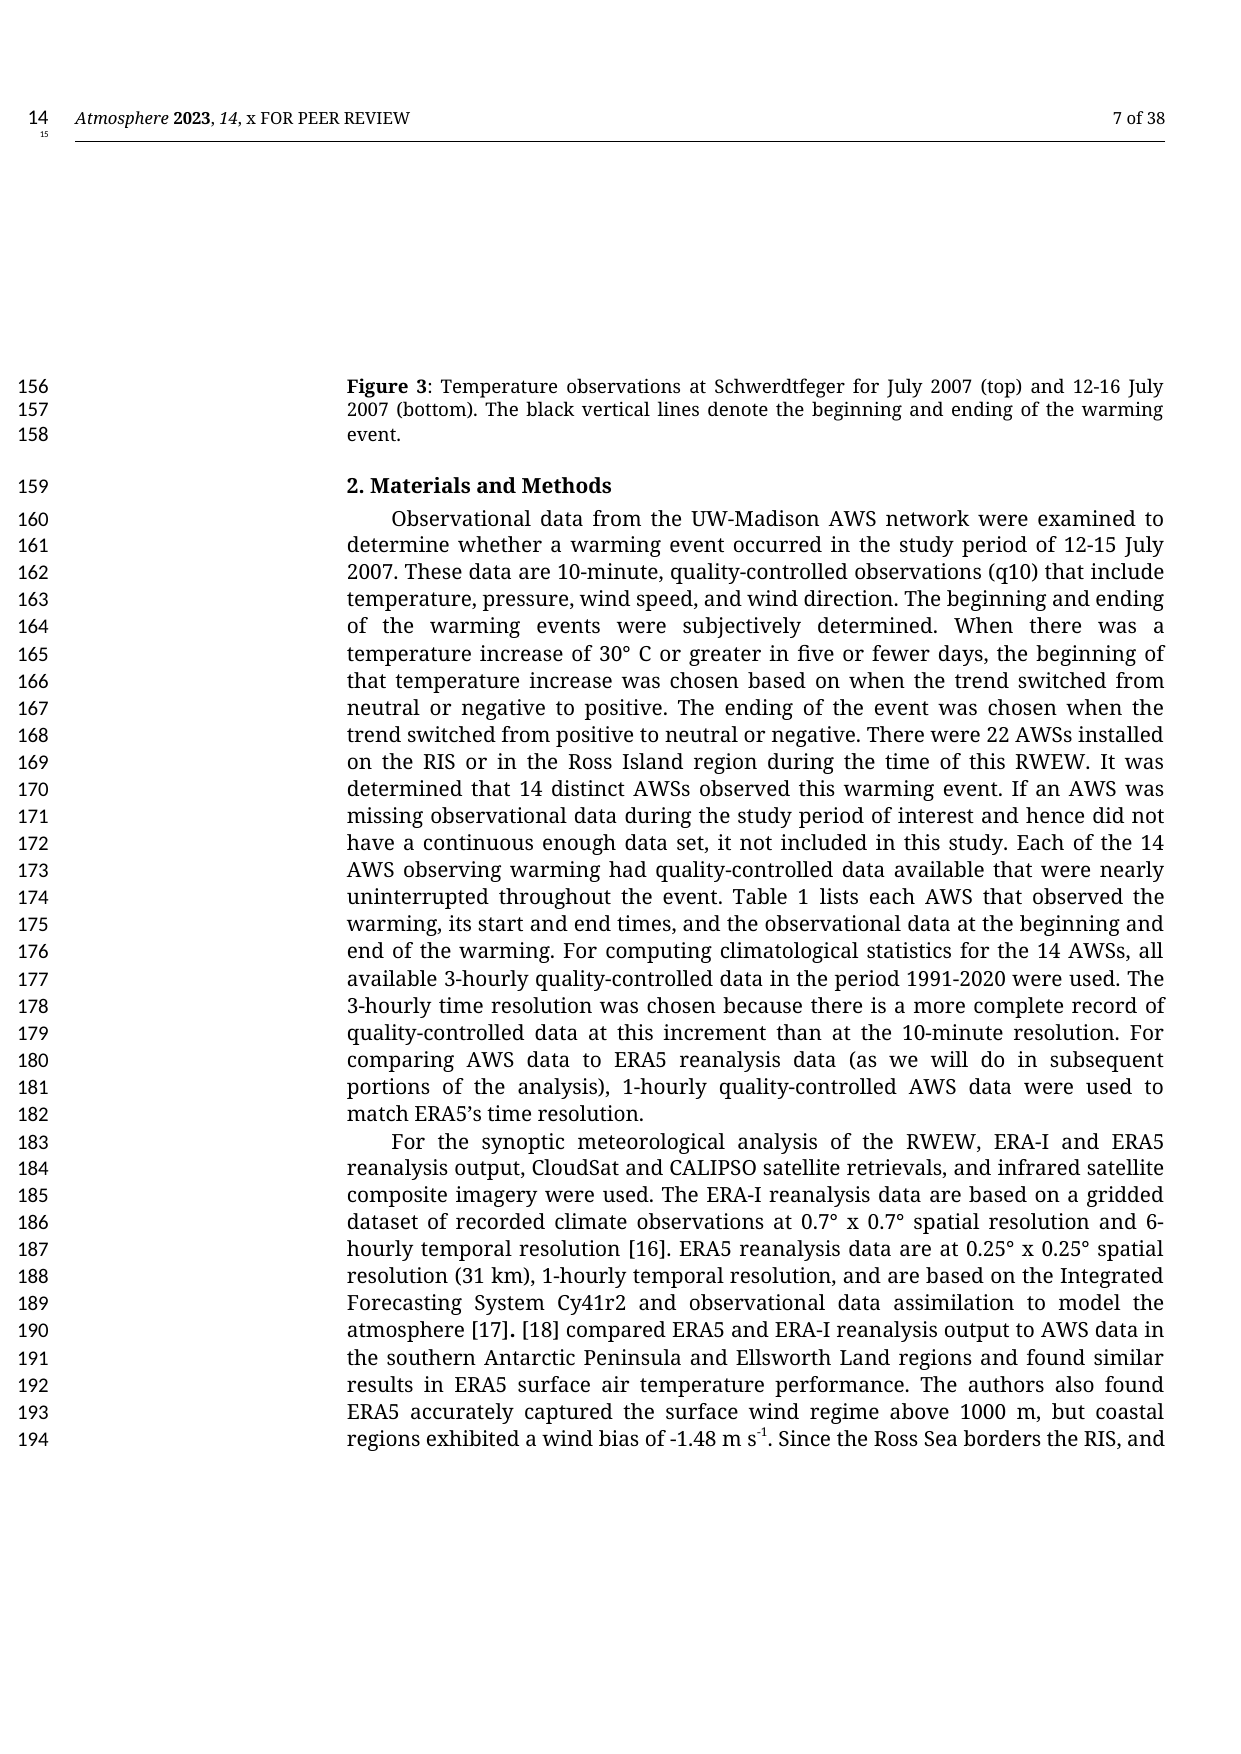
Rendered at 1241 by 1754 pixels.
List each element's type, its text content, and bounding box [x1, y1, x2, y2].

text Observational data from the UW-Madison AWS network were examined to determine whether a warming event occurred in the study period of 12-15 July 2007. These data are 10-minute, quality-controlled observations (q10) that include temperature, pressure, wind speed, and wind direction. The beginning and ending of the warming events were subjectively determined. When there was a temperature increase of 30° C or greater in five or fewer days, the beginning of that temperature increase was chosen based on when the trend switched from neutral or negative to positive. The ending of the event was chosen when the trend switched from positive to neutral or negative. There were 22 AWSs installed on the RIS or in the Ross Island region during the time of this RWEW. It was determined that 14 distinct AWSs observed this warming event. If an AWS was missing observational data during the study period of interest and hence did not have a continuous enough data set, it not included in this study. Each of the 14 AWS observing warming had quality-controlled data available that were nearly uninterrupted throughout the event. Table 1 lists each AWS that observed the warming, its start and end times, and the observational data at the beginning and end of the warming. For computing climatological statistics for the 14 AWSs, all available 3-hourly quality-controlled data in the period 1991-2020 were used. The 3-hourly time resolution was chosen because there is a more complete record of quality-controlled data at this increment than at the 10-minute resolution. For comparing AWS data to ERA5 reanalysis data (as we will do in subsequent portions of the analysis), 1-hourly quality-controlled AWS data were used to match ERA5’s time resolution. [347, 505, 1165, 1127]
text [347, 1127, 1165, 1452]
subtitle 2. Materials and Methods [347, 471, 1165, 498]
text Figure 3: Temperature observations at Schwerdtfeger for July 2007 (top) and 12-16 July 2007 (bottom). The black vertical lines denote the beginning and ending of the warming event. [347, 374, 1165, 446]
